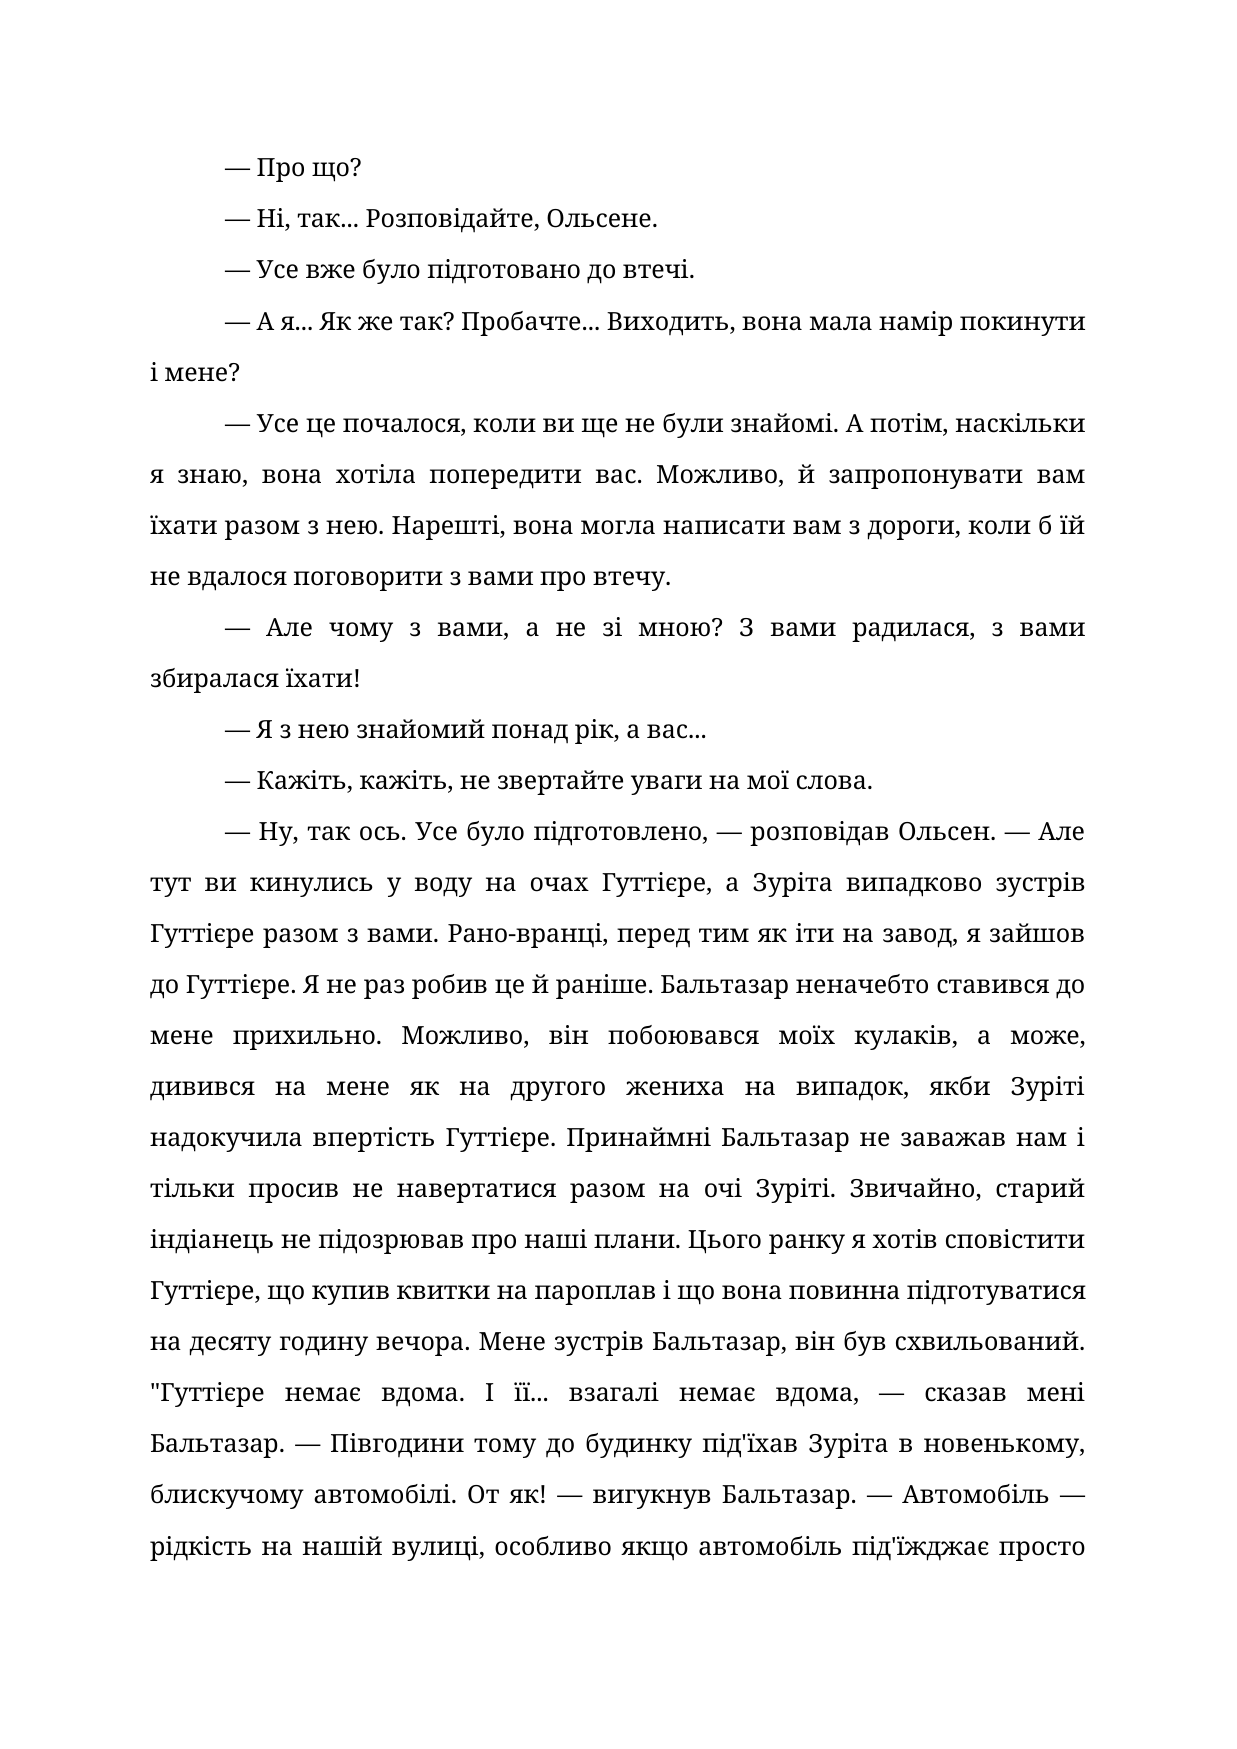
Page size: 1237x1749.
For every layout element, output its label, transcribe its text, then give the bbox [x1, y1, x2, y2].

text — А я... Як же так? Пробачте... Виходить, вона мала намір покинути і мене? [150, 303, 1086, 388]
text — Але чому з вами, а не зі мною? З вами радилася, з вами збиралася їхати! [150, 609, 1086, 694]
text — Про що? [150, 150, 1086, 184]
text — Усе це почалося, коли ви ще не були знайомі. А потім, наскільки я знаю, вона хотіла попередити вас. Можливо, й запропонувати вам їхати разом з нею. Нарешті, вона могла написати вам з дороги, коли б їй не вдалося поговорити з вами про втечу. [150, 405, 1086, 592]
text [150, 813, 1086, 1562]
text — Я з нею знайомий понад рік, а вас... [150, 711, 1086, 746]
text — Ні, так... Розповідайте, Ольсене. [150, 201, 1086, 235]
text — Кажіть, кажіть, не звертайте уваги на мої слова. [150, 762, 1086, 797]
text — Усе вже було підготовано до втечі. [150, 252, 1086, 286]
